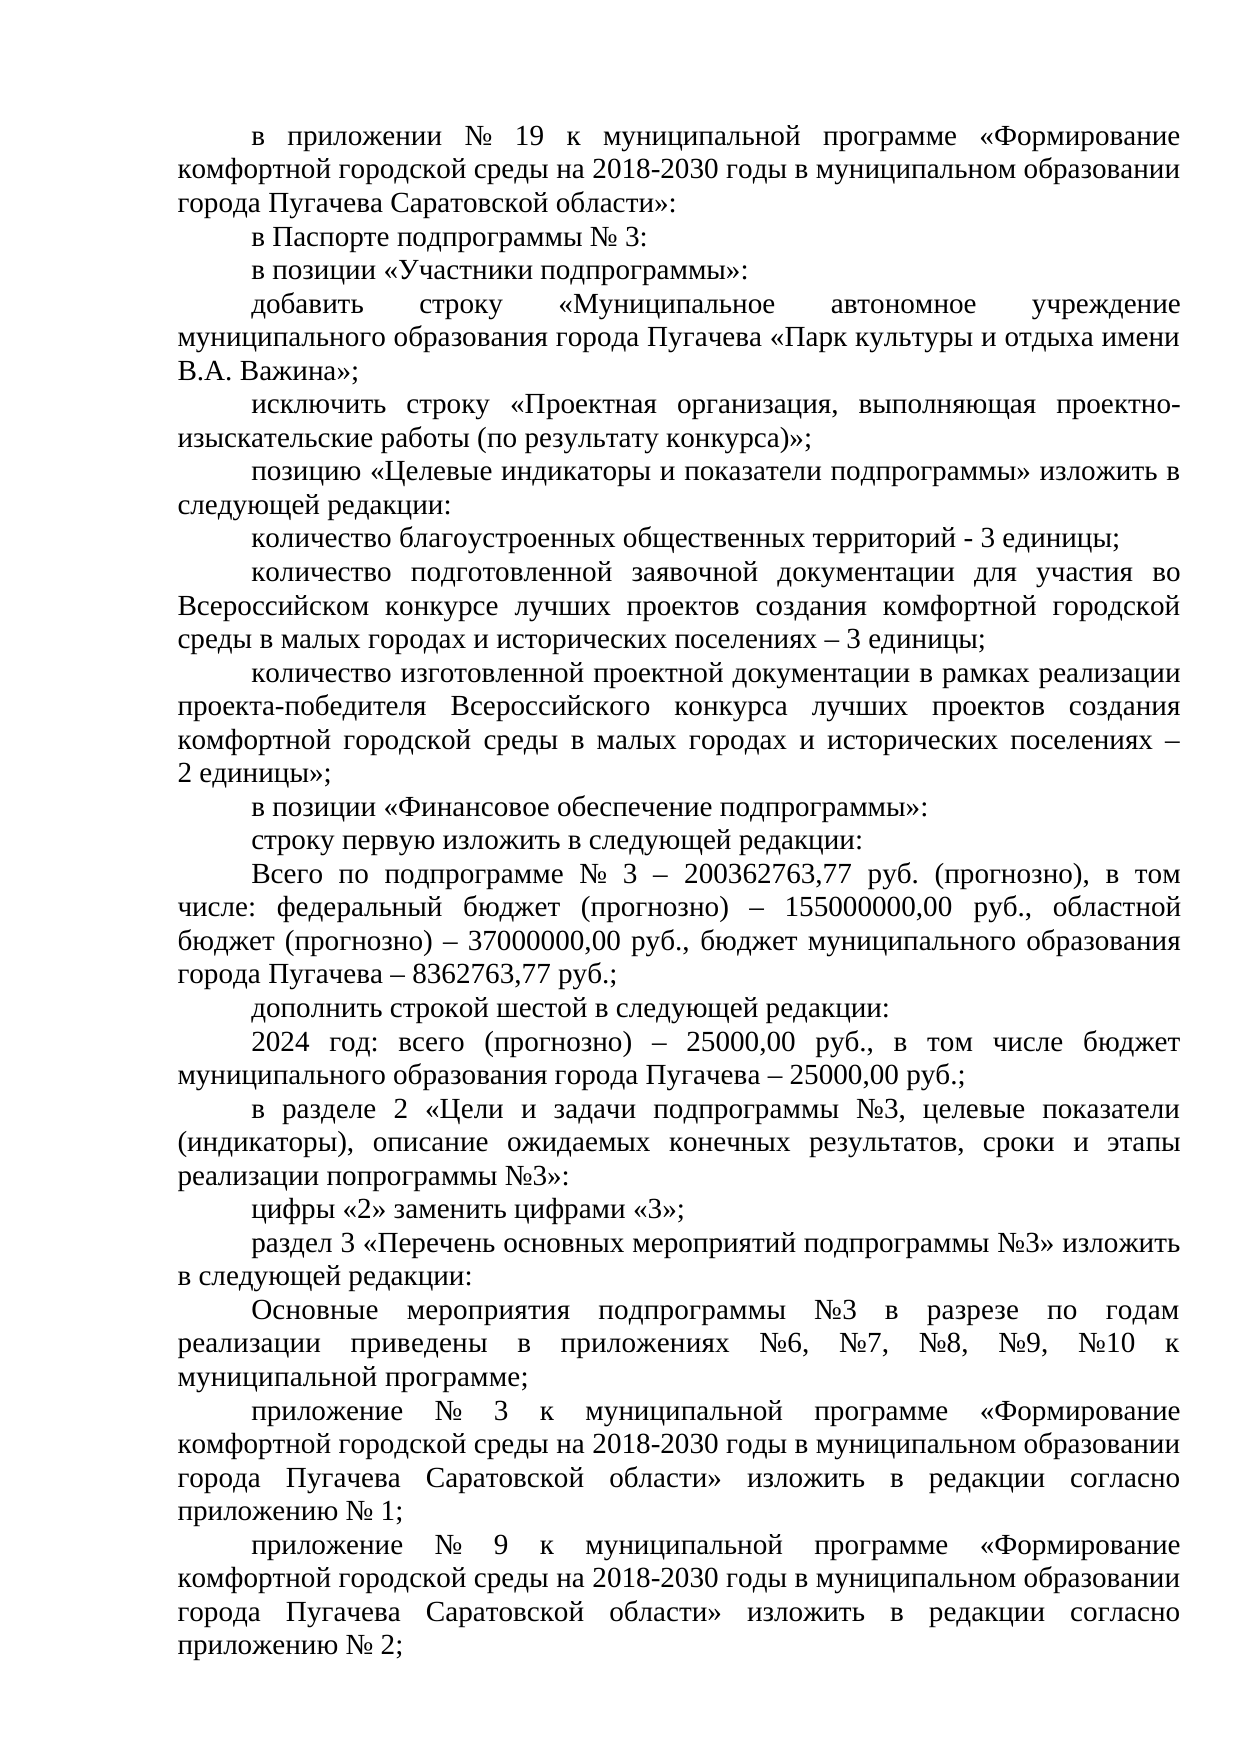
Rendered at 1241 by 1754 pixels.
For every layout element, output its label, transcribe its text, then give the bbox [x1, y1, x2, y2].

text добавить строку «Муниципальное автономное учреждение муниципального образования города Пугачева «Парк культуры и отдыха имени В.А. Важина»; [177, 286, 1181, 386]
text в позиции «Финансовое обеспечение подпрограммы»: [177, 789, 1181, 822]
text Основные мероприятия подпрограммы №3 в разрезе по годам реализации приведены в приложениях №6, №7, №8, №9, №10 к муниципальной программе; [177, 1292, 1181, 1393]
text исключить строку «Проектная организация, выполняющая проектно-изыскательские работы (по результату конкурса)»; [177, 386, 1181, 453]
text дополнить строкой шестой в следующей редакции: [177, 990, 1181, 1024]
text количество подготовленной заявочной документации для участия во Всероссийском конкурсе лучших проектов создания комфортной городской среды в малых городах и исторических поселениях – 3 единицы; [177, 554, 1181, 655]
text позицию «Целевые индикаторы и показатели подпрограммы» изложить в следующей редакции: [177, 453, 1181, 521]
text в приложении № 19 к муниципальной программе «Формирование комфортной городской среды на 2018-2030 годы в муниципальном образовании города Пугачева Саратовской области»: [177, 118, 1181, 219]
text количество благоустроенных общественных территорий - 3 единицы; [177, 521, 1181, 554]
text 2024 год: всего (прогнозно) – 25000,00 руб., в том числе бюджет муниципального образования города Пугачева – 25000,00 руб.; [177, 1024, 1181, 1091]
text в позиции «Участники подпрограммы»: [177, 252, 1181, 286]
text Всего по подпрограмме № 3 – 200362763,77 руб. (прогнозно), в том числе: федеральный бюджет (прогнозно) – 155000000,00 руб., областной бюджет (прогнозно) – 37000000,00 руб., бюджет муниципального образования города Пугачева – 8362763,77 руб.; [177, 856, 1181, 990]
text цифры «2» заменить цифрами «3»; [177, 1191, 1181, 1225]
text количество изготовленной проектной документации в рамках реализации проекта-победителя Всероссийского конкурса лучших проектов создания комфортной городской среды в малых городах и исторических поселениях – 2 единицы»; [177, 655, 1181, 789]
text в Паспорте подпрограммы № 3: [177, 219, 1181, 252]
text приложение № 9 к муниципальной программе «Формирование комфортной городской среды на 2018-2030 годы в муниципальном образовании города Пугачева Саратовской области» изложить в редакции согласно приложению № 2; [177, 1527, 1181, 1661]
text раздел 3 «Перечень основных мероприятий подпрограммы №3» изложить в следующей редакции: [177, 1225, 1181, 1292]
text приложение № 3 к муниципальной программе «Формирование комфортной городской среды на 2018-2030 годы в муниципальном образовании города Пугачева Саратовской области» изложить в редакции согласно приложению № 1; [177, 1393, 1181, 1527]
text в разделе 2 «Цели и задачи подпрограммы №3, целевые показатели (индикаторы), описание ожидаемых конечных результатов, сроки и этапы реализации попрограммы №3»: [177, 1091, 1181, 1191]
text строку первую изложить в следующей редакции: [177, 822, 1181, 856]
